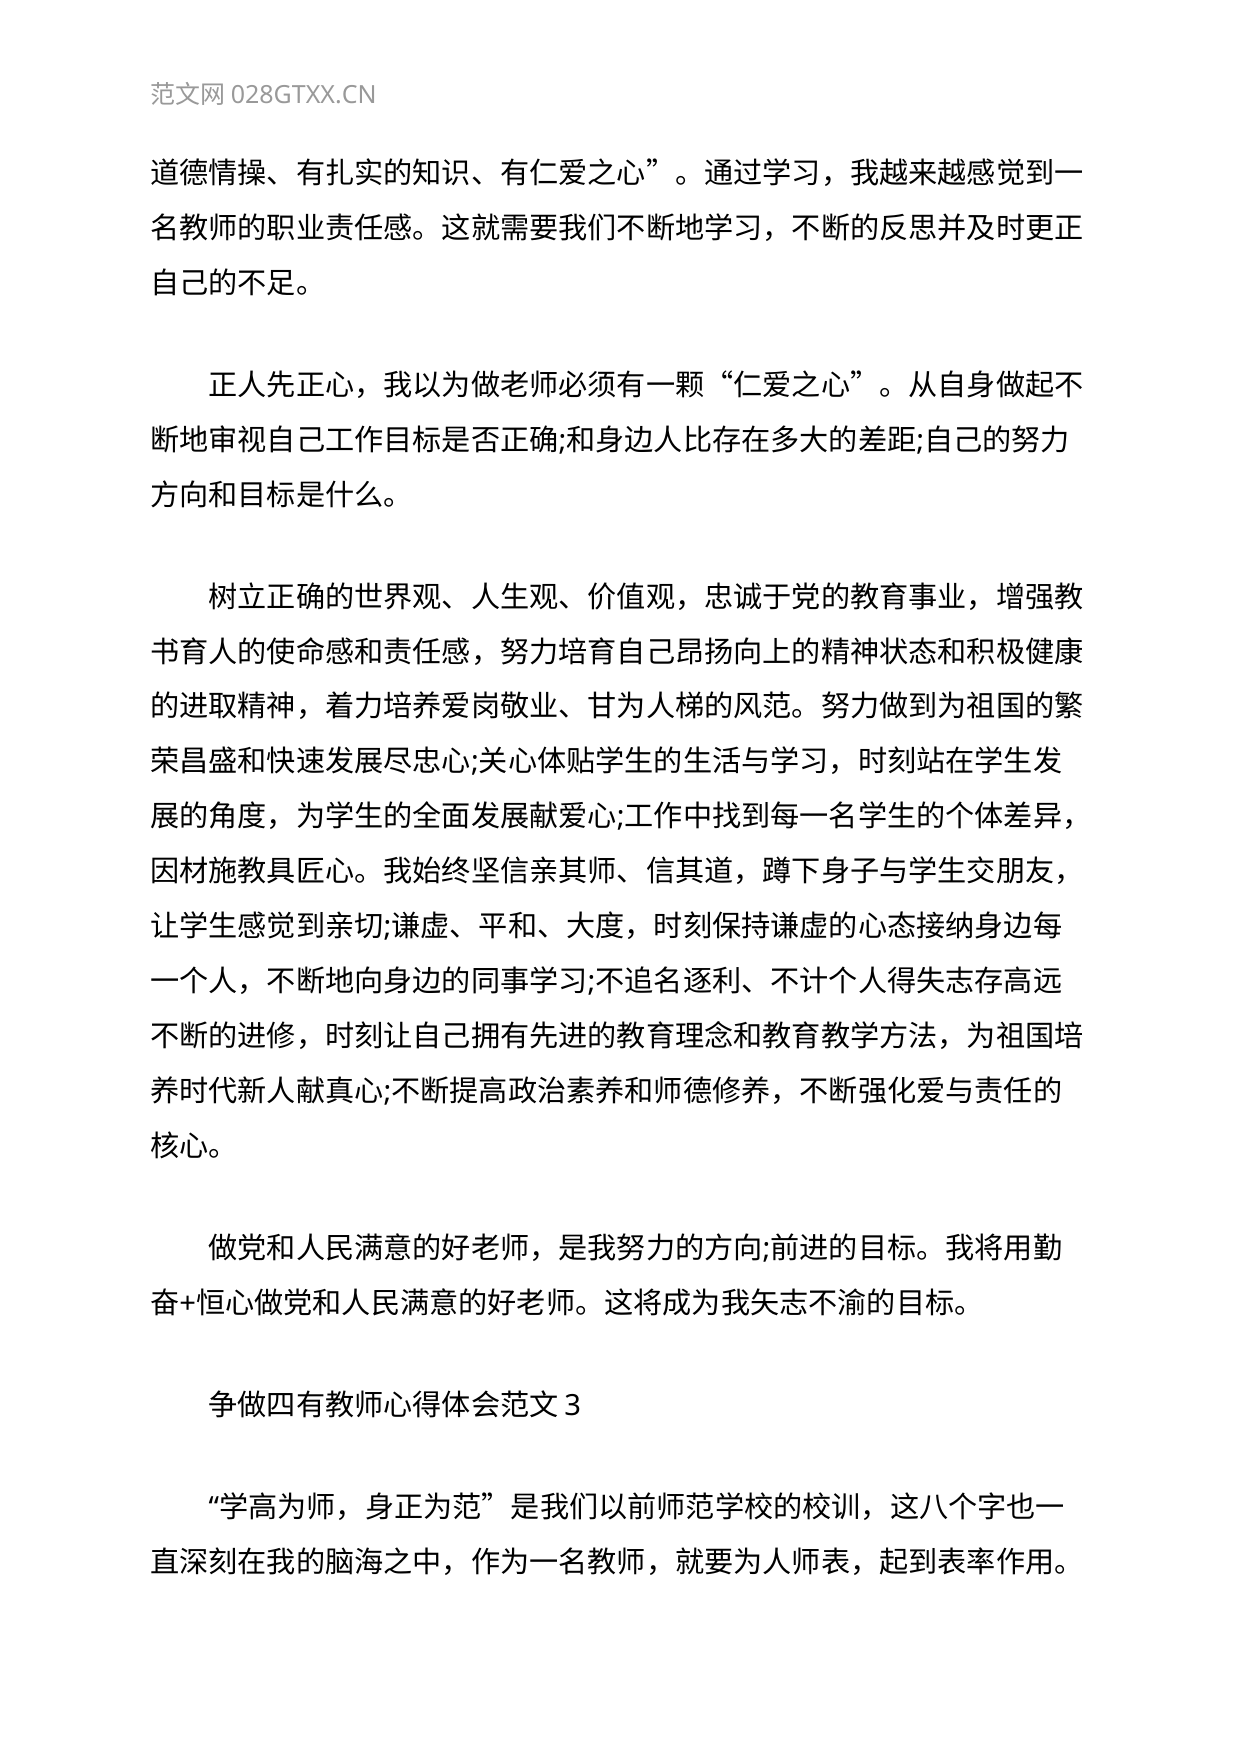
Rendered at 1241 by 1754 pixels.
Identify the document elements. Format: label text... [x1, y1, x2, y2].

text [150, 150, 1090, 302]
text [150, 1483, 1090, 1581]
text 争做四有教师心得体会范文3 [150, 1381, 1090, 1424]
text 做党和人民满意的好老师，是我努力的方向;前进的目标。我将用勤奋+恒心做党和人民满意的好老师。这将成为我矢志不渝的目标。 [150, 1224, 1090, 1322]
text 树立正确的世界观、人生观、价值观，忠诚于党的教育事业，增强教书育人的使命感和责任感，努力培育自己昂扬向上的精神状态和积极健康的进取精神，着力培养爱岗敬业、甘为人梯的风范。努力做到为祖国的繁荣昌盛和快速发展尽忠心;关心体贴学生的生活与学习，时刻站在学生发展的角度，为学生的全面发展献爱心;工作中找到每一名学生的个体差异，因材施教具匠心。我始终坚信亲其师、信其道，蹲下身子与学生交朋友，让学生感觉到亲切;谦虚、平和、大度，时刻保持谦虚的心态接纳身边每一个人，不断地向身边的同事学习;不追名逐利、不计个人得失志存高远不断的进修，时刻让自己拥有先进的教育理念和教育教学方法，为祖国培养时代新人献真心;不断提高政治素养和师德修养，不断强化爱与责任的核心。 [150, 573, 1090, 1165]
text 正人先正心，我以为做老师必须有一颗“仁爱之心”。从自身做起不断地审视自己工作目标是否正确;和身边人比存在多大的差距;自己的努力方向和目标是什么。 [150, 362, 1090, 514]
